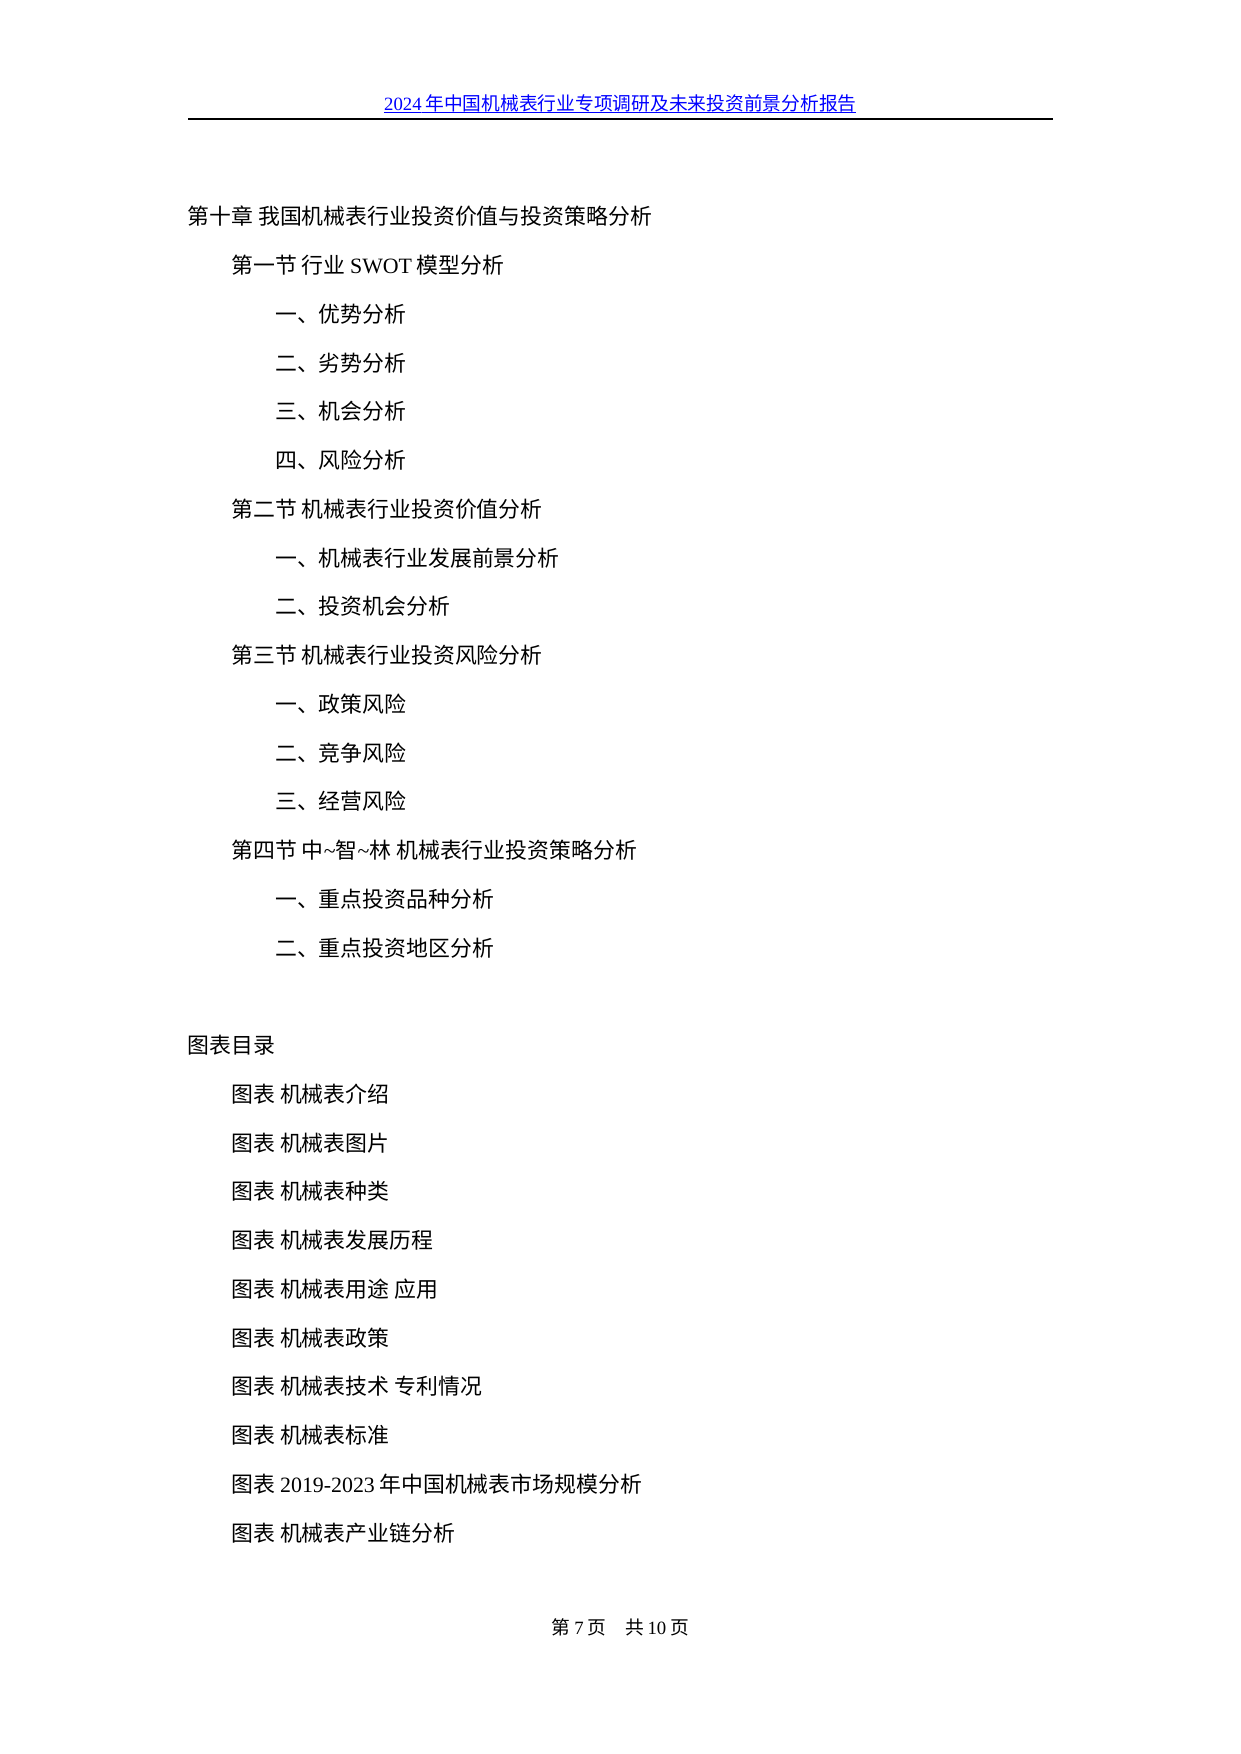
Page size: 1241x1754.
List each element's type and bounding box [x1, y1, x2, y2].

text [187, 150, 1053, 1548]
